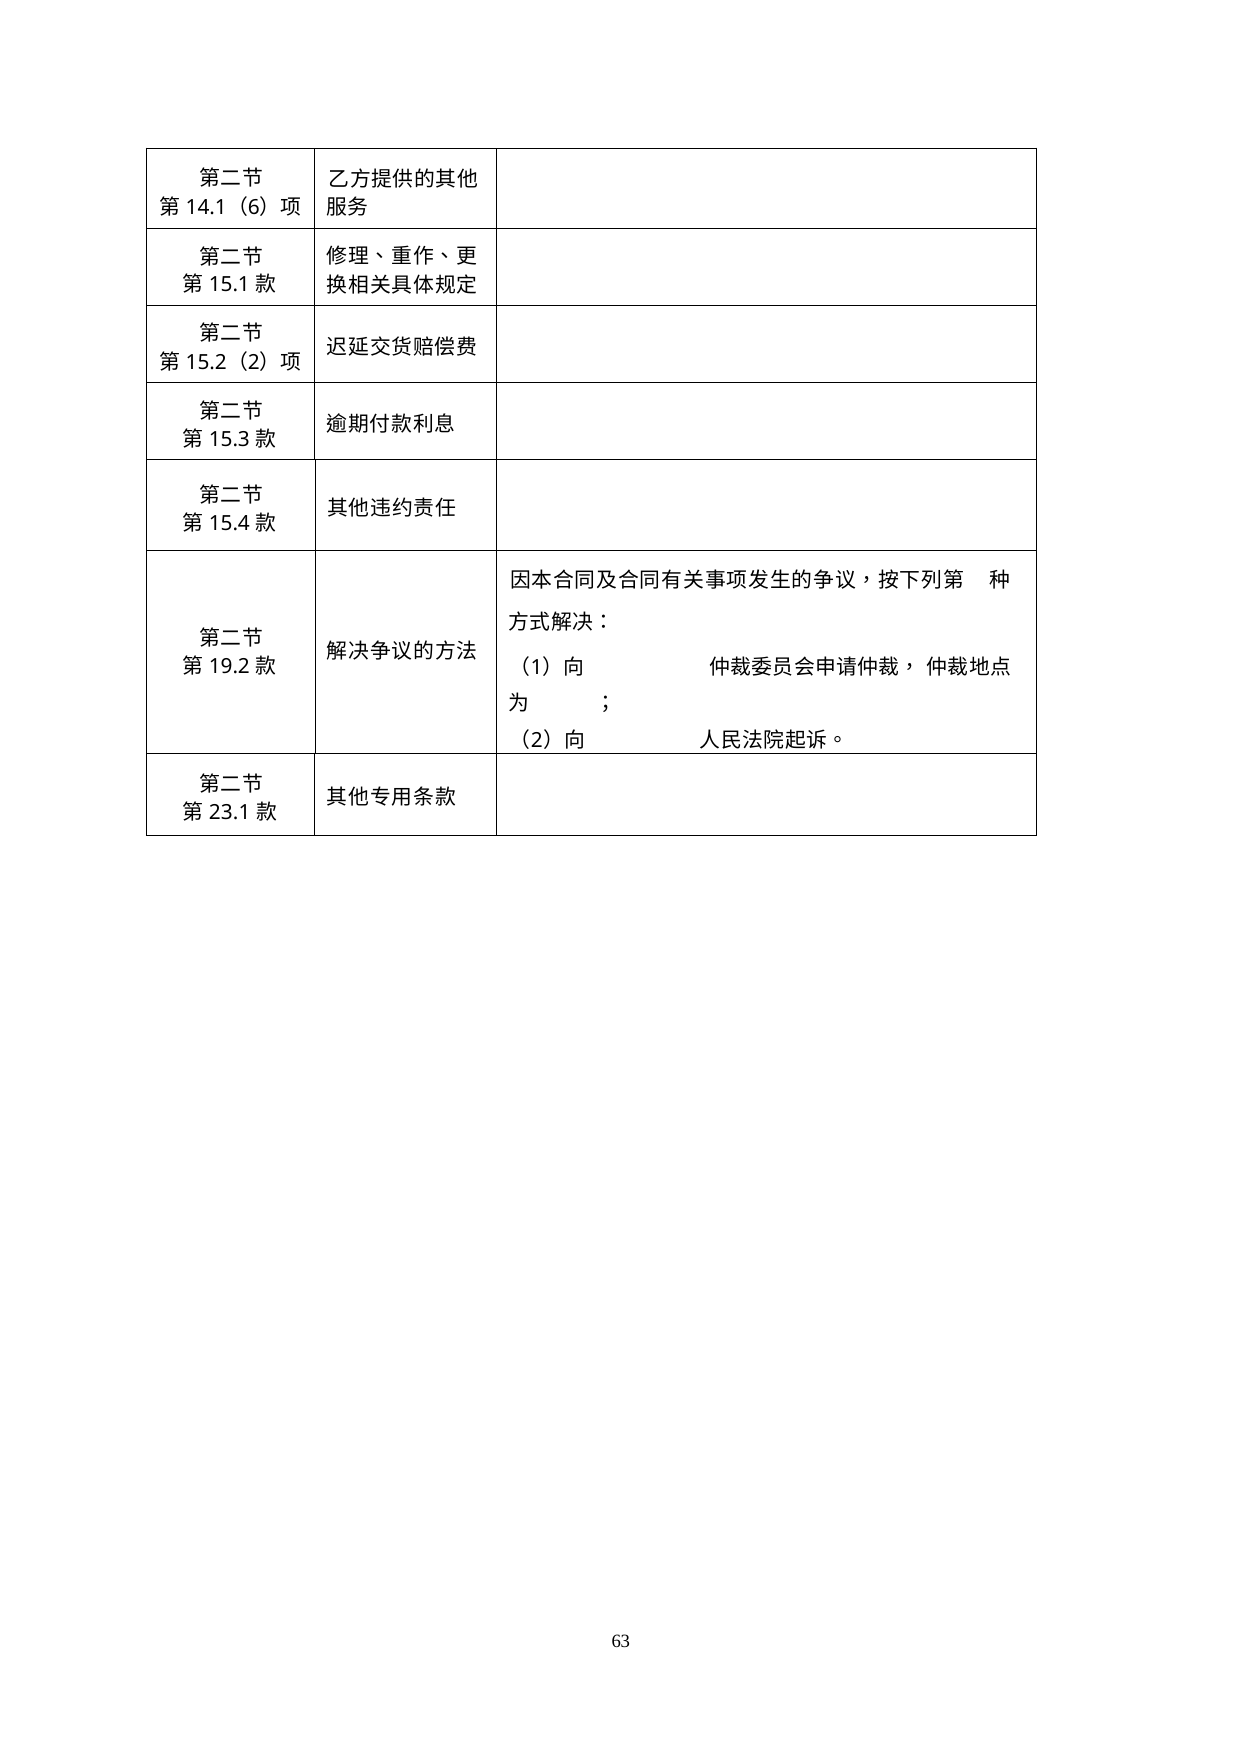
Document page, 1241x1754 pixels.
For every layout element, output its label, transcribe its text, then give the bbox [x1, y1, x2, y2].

table_cell 因本合同及合同有关事项发生的争议，按下列第 种 方式解决： （1）向 仲裁委员会申请仲裁， 仲裁地点为 ； （2）向 人民法院起诉。 [497, 551, 1036, 752]
table_cell 第二节 第 15.3 款 [147, 383, 314, 459]
table_cell [497, 229, 1036, 304]
table_cell 第二节 第 19.2 款 [147, 551, 315, 752]
table_cell 第二节 第 15.4 款 [147, 460, 315, 550]
table_cell 迟延交货赔偿费 [315, 306, 496, 382]
table_cell [497, 306, 1036, 382]
table_cell 其他专用条款 [315, 754, 496, 835]
table_cell 第二节 第 15.2（2）项 [147, 306, 314, 382]
table_cell [497, 383, 1036, 459]
table_cell [497, 460, 1036, 550]
table_header 第二节 第 14.1（6）项 [147, 149, 314, 227]
table_header [497, 149, 1036, 227]
table_cell 逾期付款利息 [315, 383, 496, 459]
table_cell 其他违约责任 [316, 460, 496, 550]
table_cell 第二节 第 15.1 款 [147, 229, 314, 304]
table_cell 解决争议的方法 [316, 551, 496, 752]
table_header 乙方提供的其他 服务 [315, 149, 496, 227]
table_cell [497, 754, 1036, 835]
table_cell 修理、重作、更 换相关具体规定 [315, 229, 496, 304]
table_cell 第二节 第 23.1 款 [147, 754, 314, 835]
